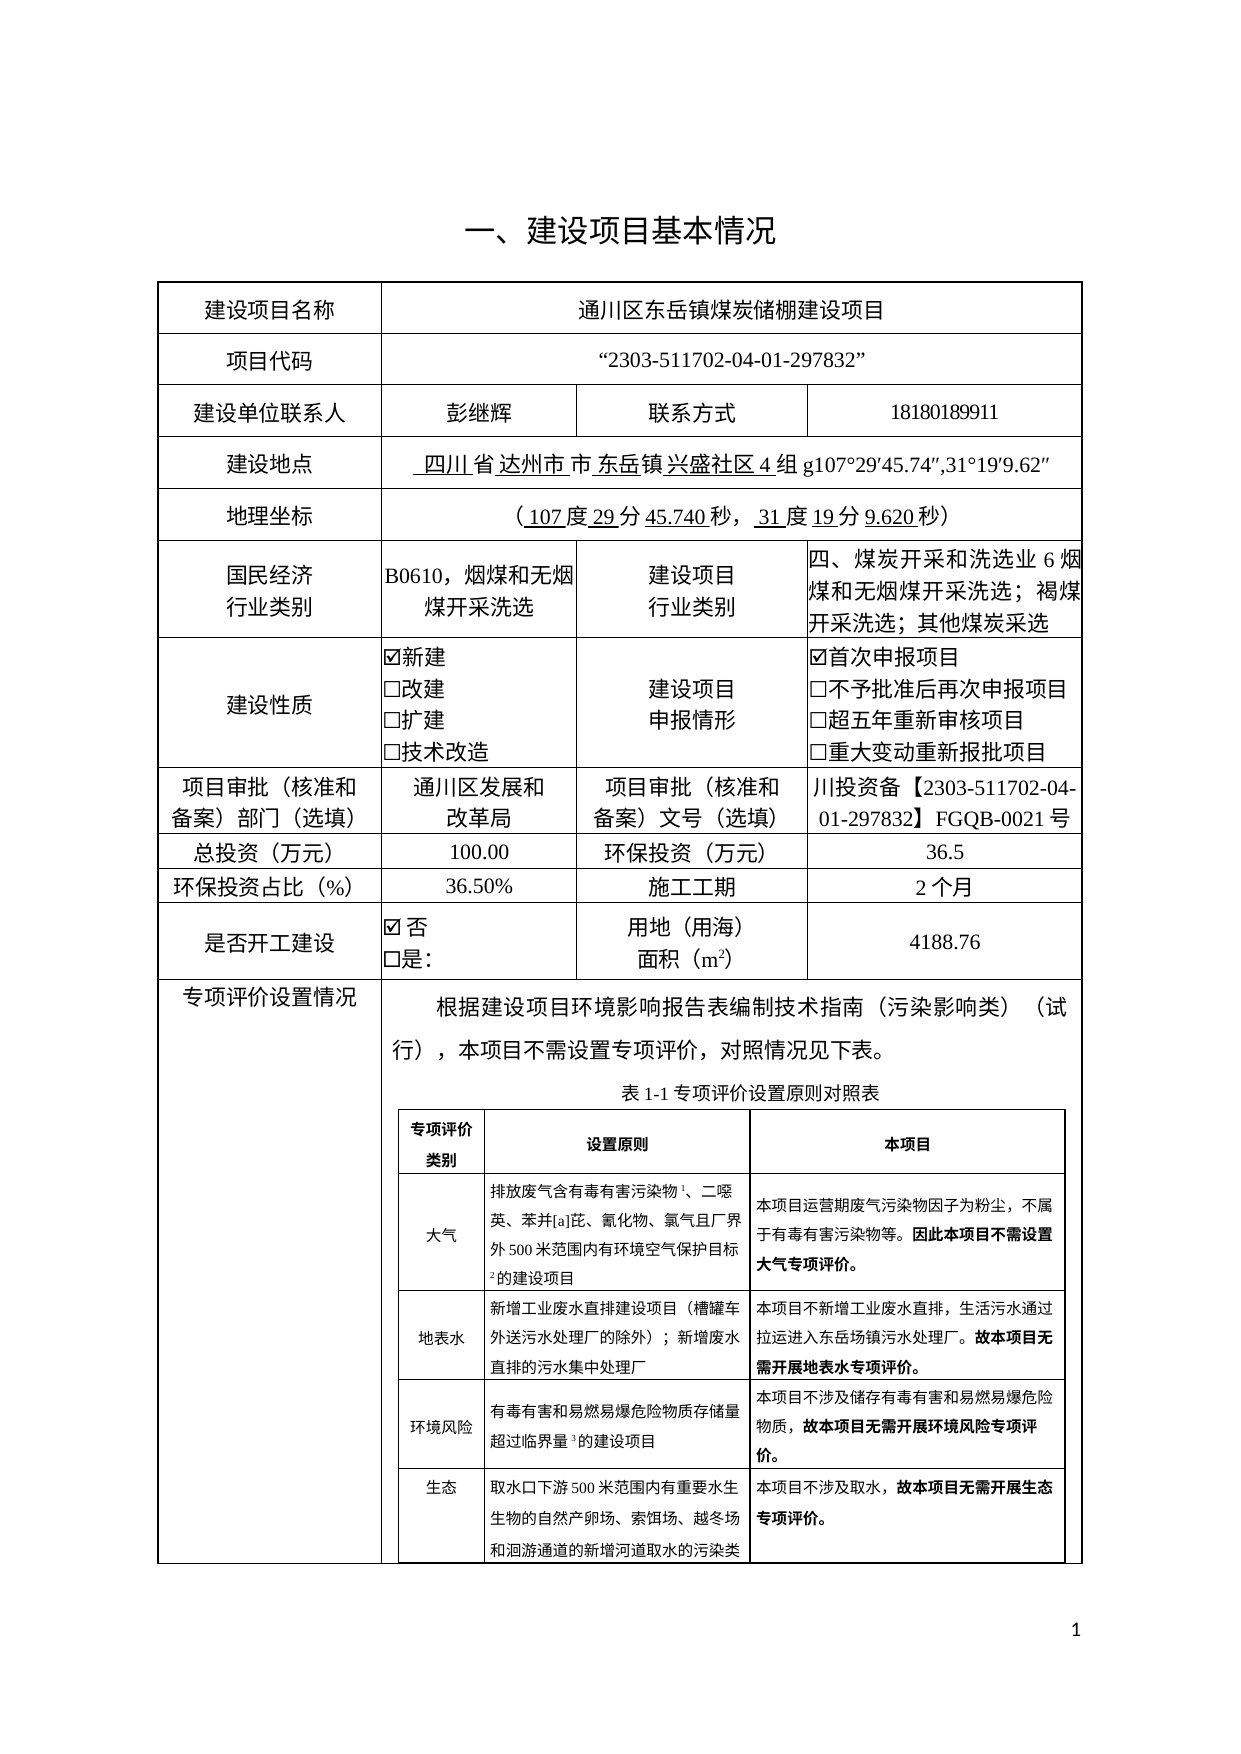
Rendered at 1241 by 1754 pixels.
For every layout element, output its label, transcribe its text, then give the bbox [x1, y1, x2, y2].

table_cell 2个月 [808, 869, 1081, 902]
table_cell 四、煤炭开采和洗选业6烟煤和无烟煤开采洗选；褐煤开采洗选；其他煤炭采选 [808, 541, 1081, 637]
table_cell 项目审批（核准和 备案）部门（选填） [159, 768, 381, 833]
table_cell 专项评价设置情况 [159, 980, 381, 1563]
table_cell 联系方式 [577, 385, 807, 436]
table_cell 建设项目 申报情形 [577, 638, 807, 767]
table_cell 彭继辉 [382, 385, 576, 436]
table_cell （ 107度 29分45.740秒， 31 度19分9.620秒） [382, 489, 1081, 539]
table_cell 四川 省 达州市 市 东岳镇 兴盛社区4 组 g107°29′45.74″,31°19′9.62″ [382, 437, 1081, 488]
table_cell 18180189911 [808, 385, 1081, 436]
table_cell 总投资（万元） [159, 834, 381, 867]
table_cell 国民经济 行业类别 [159, 541, 381, 637]
table_cell 根据建设项目环境影响报告表编制技术指南（污染影响类）（试行），本项目不需设置专项评价，对照情况见下表。 表1-1 专项评价设置原则对照表 [382, 980, 1081, 1563]
table_cell 环保投资（万元） [577, 834, 807, 867]
table_cell 否 是： [382, 903, 576, 979]
table_cell 建设性质 [159, 638, 381, 767]
table_cell 建设地点 [159, 437, 381, 488]
table_cell 36.50% [382, 869, 576, 902]
table_cell 施工工期 [577, 869, 807, 902]
table_cell 建设单位联系人 [159, 385, 381, 436]
text 一、建设项目基本情况 [159, 206, 1081, 252]
table_cell “2303-511702-04-01-297832” [382, 334, 1081, 384]
table_cell 建设项目 行业类别 [577, 541, 807, 637]
table_cell 项目审批（核准和 备案）文号（选填） [577, 768, 807, 833]
table_cell 环保投资占比（%） [159, 869, 381, 902]
table_cell 36.5 [808, 834, 1081, 867]
table_cell 首次申报项目 不予批准后再次申报项目 超五年重新审核项目 重大变动重新报批项目 [808, 638, 1081, 767]
table_cell 通川区发展和 改革局 [382, 768, 576, 833]
table_cell 地理坐标 [159, 489, 381, 539]
table_cell 项目代码 [159, 334, 381, 384]
table_header 通川区东岳镇煤炭储棚建设项目 [382, 283, 1081, 332]
table_cell 用地（用海） 面积（m2） [577, 903, 807, 979]
table_header 建设项目名称 [159, 283, 381, 332]
table_cell B0610，烟煤和无烟煤开采洗选 [382, 541, 576, 637]
table_cell 4188.76 [808, 903, 1081, 979]
table_cell 100.00 [382, 834, 576, 867]
table_cell 是否开工建设 [159, 903, 381, 979]
table_cell 新建 改建 扩建 技术改造 [382, 638, 576, 767]
table_cell 川投资备【2303-511702-04-01-297832】FGQB-0021号 [808, 768, 1081, 833]
